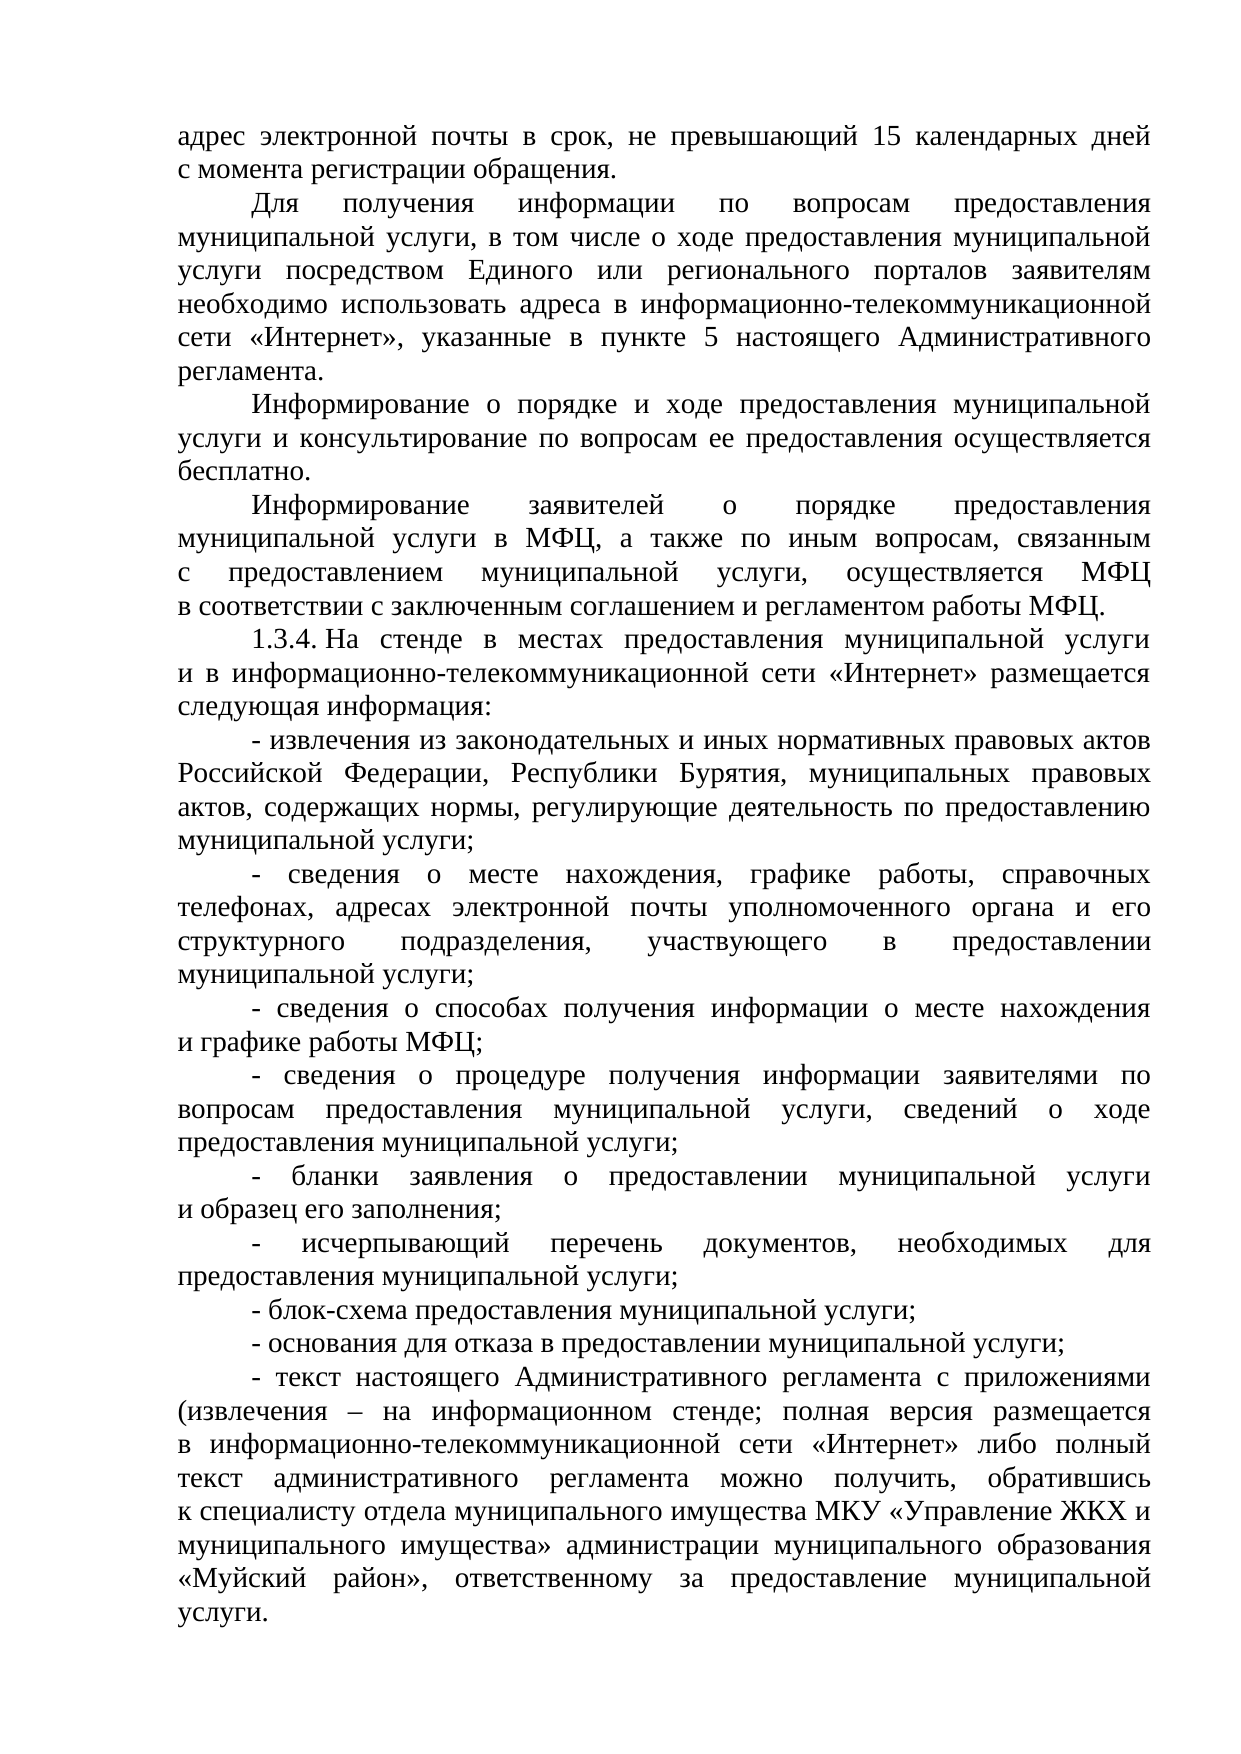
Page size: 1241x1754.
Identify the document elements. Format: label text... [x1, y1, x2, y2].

text Для получения информации по вопросам предоставления муниципальной услуги, в том числе о ходе предоставления муниципальной услуги посредством Единого или регионального порталов заявителям необходимо использовать адреса в информационно-телекоммуникационной сети «Интернет», указанные в пункте 5 настоящего Административного регламента. [177, 185, 1152, 386]
text - извлечения из законодательных и иных нормативных правовых актов Российской Федерации, Республики Бурятия, муниципальных правовых актов, содержащих нормы, регулирующие деятельность по предоставлению муниципальной услуги; [177, 722, 1152, 856]
text - текст настоящего Административного регламента с приложениями (извлечения – на информационном стенде; полная версия размещается в информационно-телекоммуникационной сети «Интернет» либо полный текст административного регламента можно получить, обратившись к специалисту отдела муниципального имущества МКУ «Управление ЖКХ и муниципального имущества» администрации муниципального образования «Муйский район», ответственному за предоставление муниципальной услуги. [177, 1359, 1152, 1627]
text - сведения о процедуре получения информации заявителями по вопросам предоставления муниципальной услуги, сведений о ходе предоставления муниципальной услуги; [177, 1057, 1152, 1158]
text - блок-схема предоставления муниципальной услуги; [177, 1292, 1152, 1326]
text Информирование заявителей о порядке предоставления муниципальной услуги в МФЦ, а также по иным вопросам, связанным с предоставлением муниципальной услуги, осуществляется МФЦ в соответствии с заключенным соглашением и регламентом работы МФЦ. [177, 487, 1152, 621]
text - сведения о месте нахождения, графике работы, справочных телефонах, адресах электронной почты уполномоченного органа и его структурного подразделения, участвующего в предоставлении муниципальной услуги; [177, 856, 1152, 990]
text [177, 118, 1152, 185]
text 1.3.4. На стенде в местах предоставления муниципальной услуги и в информационно-телекоммуникационной сети «Интернет» размещается следующая информация: [177, 621, 1152, 722]
text - исчерпывающий перечень документов, необходимых для предоставления муниципальной услуги; [177, 1225, 1152, 1292]
text Информирование о порядке и ходе предоставления муниципальной услуги и консультирование по вопросам ее предоставления осуществляется бесплатно. [177, 386, 1152, 487]
text - сведения о способах получения информации о месте нахождения и графике работы МФЦ; [177, 990, 1152, 1057]
text - бланки заявления о предоставлении муниципальной услуги и образец его заполнения; [177, 1158, 1152, 1225]
text - основания для отказа в предоставлении муниципальной услуги; [177, 1326, 1152, 1359]
